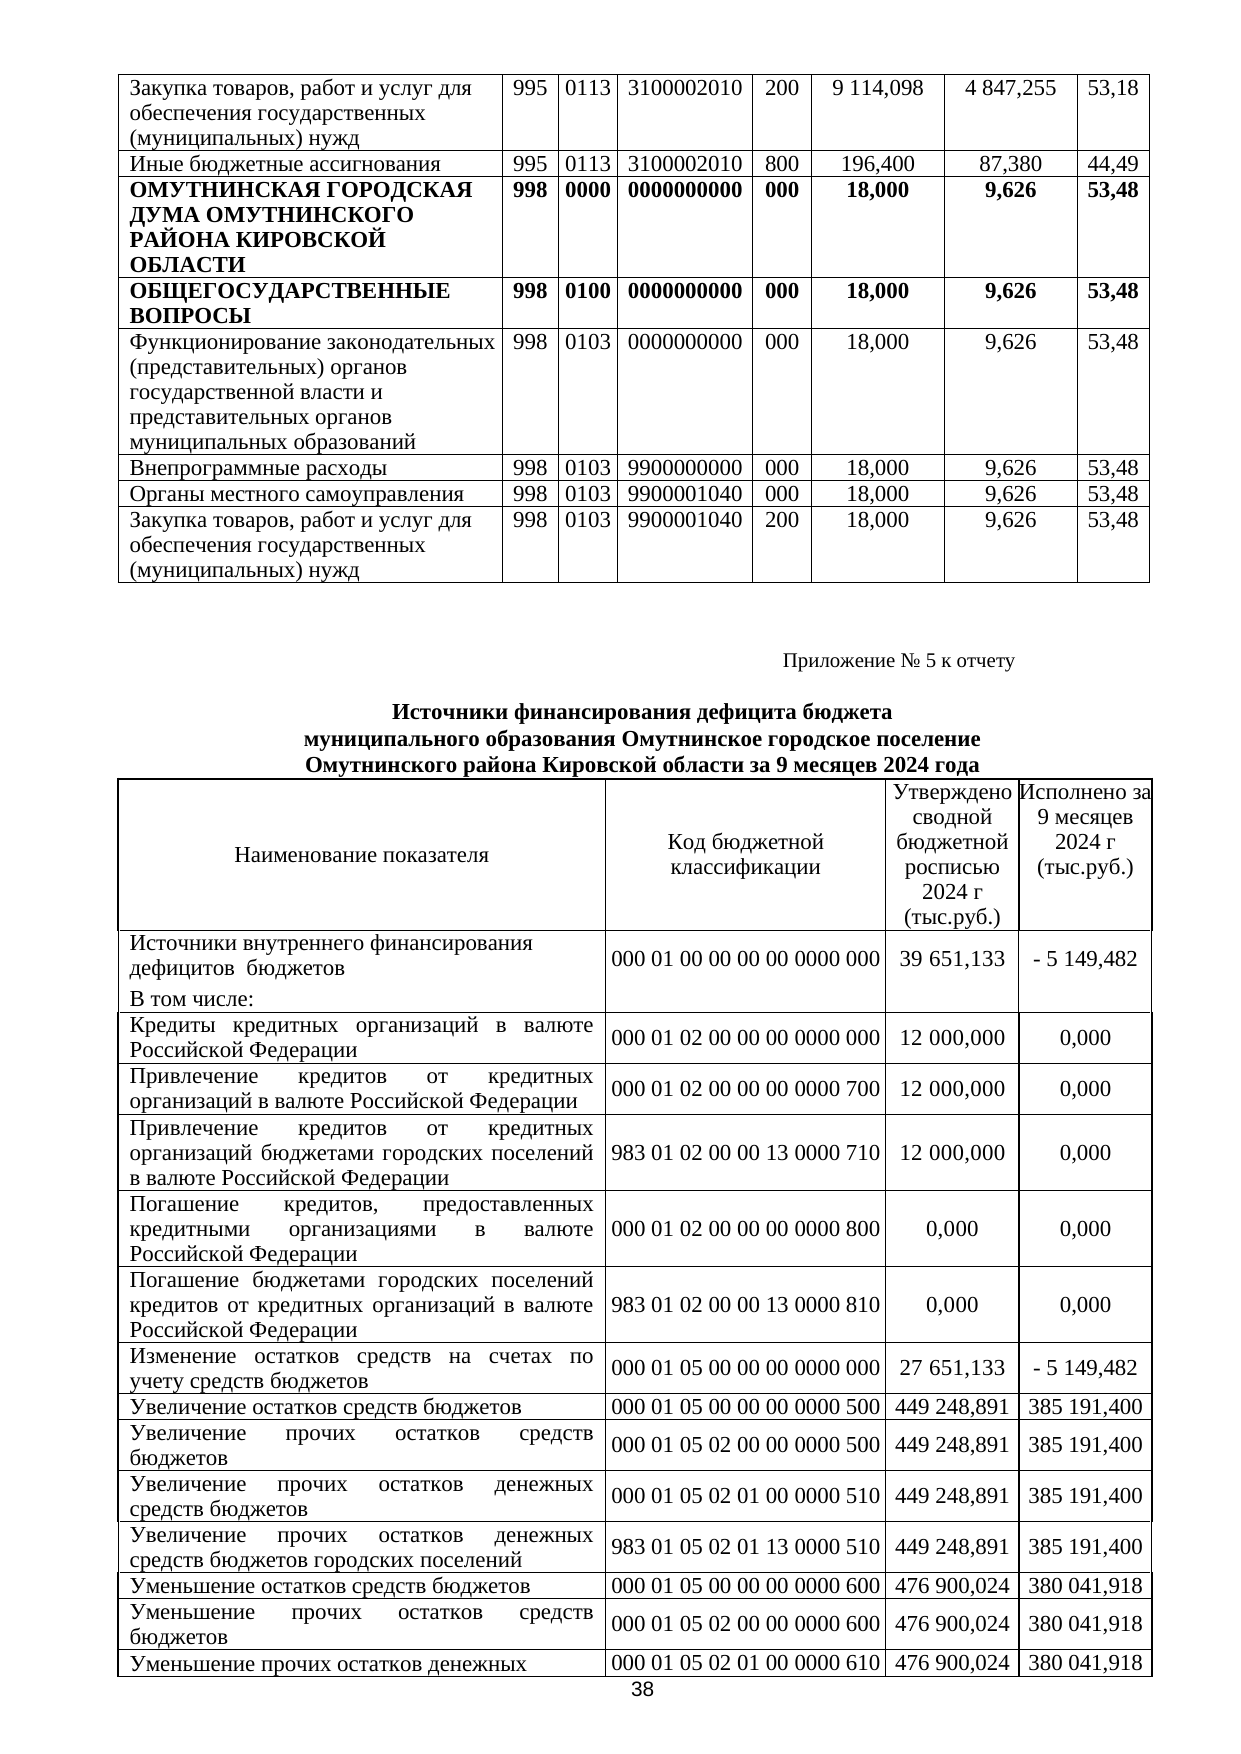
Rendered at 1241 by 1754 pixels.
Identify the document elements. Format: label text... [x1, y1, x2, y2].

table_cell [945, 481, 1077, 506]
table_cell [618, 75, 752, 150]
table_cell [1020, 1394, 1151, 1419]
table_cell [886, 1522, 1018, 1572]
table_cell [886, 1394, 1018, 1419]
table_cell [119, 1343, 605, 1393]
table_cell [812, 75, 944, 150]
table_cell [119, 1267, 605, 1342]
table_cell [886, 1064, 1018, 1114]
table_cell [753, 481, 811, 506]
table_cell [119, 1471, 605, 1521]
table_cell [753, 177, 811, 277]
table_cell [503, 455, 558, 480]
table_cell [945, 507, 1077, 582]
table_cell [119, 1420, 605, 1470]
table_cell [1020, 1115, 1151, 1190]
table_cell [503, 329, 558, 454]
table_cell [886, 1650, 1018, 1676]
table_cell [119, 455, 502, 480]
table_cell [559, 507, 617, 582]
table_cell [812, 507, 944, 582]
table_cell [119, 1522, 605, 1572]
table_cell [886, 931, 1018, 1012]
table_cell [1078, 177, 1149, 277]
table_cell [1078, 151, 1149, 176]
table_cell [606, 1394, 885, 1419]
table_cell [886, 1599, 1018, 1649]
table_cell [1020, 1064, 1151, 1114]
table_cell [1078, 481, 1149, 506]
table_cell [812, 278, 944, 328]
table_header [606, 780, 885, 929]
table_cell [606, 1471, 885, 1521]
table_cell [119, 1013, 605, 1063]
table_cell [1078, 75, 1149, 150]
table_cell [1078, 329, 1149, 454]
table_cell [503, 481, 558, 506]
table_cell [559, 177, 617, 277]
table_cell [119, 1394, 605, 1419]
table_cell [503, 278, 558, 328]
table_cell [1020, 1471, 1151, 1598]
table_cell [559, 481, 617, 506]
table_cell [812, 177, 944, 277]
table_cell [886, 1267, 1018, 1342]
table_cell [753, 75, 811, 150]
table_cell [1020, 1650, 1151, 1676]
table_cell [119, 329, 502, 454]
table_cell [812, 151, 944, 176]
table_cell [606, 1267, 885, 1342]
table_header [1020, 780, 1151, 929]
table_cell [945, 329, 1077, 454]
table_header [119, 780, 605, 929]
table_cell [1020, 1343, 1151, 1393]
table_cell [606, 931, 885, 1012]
text Омутнинского района Кировской области за 9 месяцев 2024 года [133, 751, 1152, 777]
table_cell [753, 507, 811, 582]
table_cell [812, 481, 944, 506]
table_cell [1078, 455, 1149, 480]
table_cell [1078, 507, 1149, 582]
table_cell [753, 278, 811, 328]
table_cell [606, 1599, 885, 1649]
text Приложение № 5 к отчету [783, 648, 1152, 672]
text муниципального образования Омутнинское городское поселение [133, 725, 1152, 751]
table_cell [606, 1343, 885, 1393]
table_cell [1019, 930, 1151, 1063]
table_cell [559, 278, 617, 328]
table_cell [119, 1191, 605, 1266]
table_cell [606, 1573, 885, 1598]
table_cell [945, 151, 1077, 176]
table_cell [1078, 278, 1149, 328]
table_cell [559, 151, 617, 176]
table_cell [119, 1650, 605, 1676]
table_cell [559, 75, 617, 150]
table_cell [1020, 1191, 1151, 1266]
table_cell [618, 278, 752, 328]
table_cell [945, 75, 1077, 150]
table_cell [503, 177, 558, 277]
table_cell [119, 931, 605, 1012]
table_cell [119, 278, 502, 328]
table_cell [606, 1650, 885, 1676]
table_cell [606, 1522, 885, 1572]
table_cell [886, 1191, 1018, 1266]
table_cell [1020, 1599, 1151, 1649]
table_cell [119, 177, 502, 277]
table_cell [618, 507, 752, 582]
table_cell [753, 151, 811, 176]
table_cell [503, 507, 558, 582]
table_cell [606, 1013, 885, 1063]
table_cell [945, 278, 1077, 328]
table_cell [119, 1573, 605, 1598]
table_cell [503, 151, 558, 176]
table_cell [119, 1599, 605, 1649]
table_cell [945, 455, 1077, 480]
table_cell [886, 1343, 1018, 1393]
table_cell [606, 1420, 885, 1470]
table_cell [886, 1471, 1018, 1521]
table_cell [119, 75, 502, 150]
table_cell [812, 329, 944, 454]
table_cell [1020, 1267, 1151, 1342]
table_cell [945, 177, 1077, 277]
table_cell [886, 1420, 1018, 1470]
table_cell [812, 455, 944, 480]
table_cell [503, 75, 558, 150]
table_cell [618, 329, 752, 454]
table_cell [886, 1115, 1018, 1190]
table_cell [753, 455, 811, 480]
text Источники финансирования дефицита бюджета [133, 698, 1152, 725]
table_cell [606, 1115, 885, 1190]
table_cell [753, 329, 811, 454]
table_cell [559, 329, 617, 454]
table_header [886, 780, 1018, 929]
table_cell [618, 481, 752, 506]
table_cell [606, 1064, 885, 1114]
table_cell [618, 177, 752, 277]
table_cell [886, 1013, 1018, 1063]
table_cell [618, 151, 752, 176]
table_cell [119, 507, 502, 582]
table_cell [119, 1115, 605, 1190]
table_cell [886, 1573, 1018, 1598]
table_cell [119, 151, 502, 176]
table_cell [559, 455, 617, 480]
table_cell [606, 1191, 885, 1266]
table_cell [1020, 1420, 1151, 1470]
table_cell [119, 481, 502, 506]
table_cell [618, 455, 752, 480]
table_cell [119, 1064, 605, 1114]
